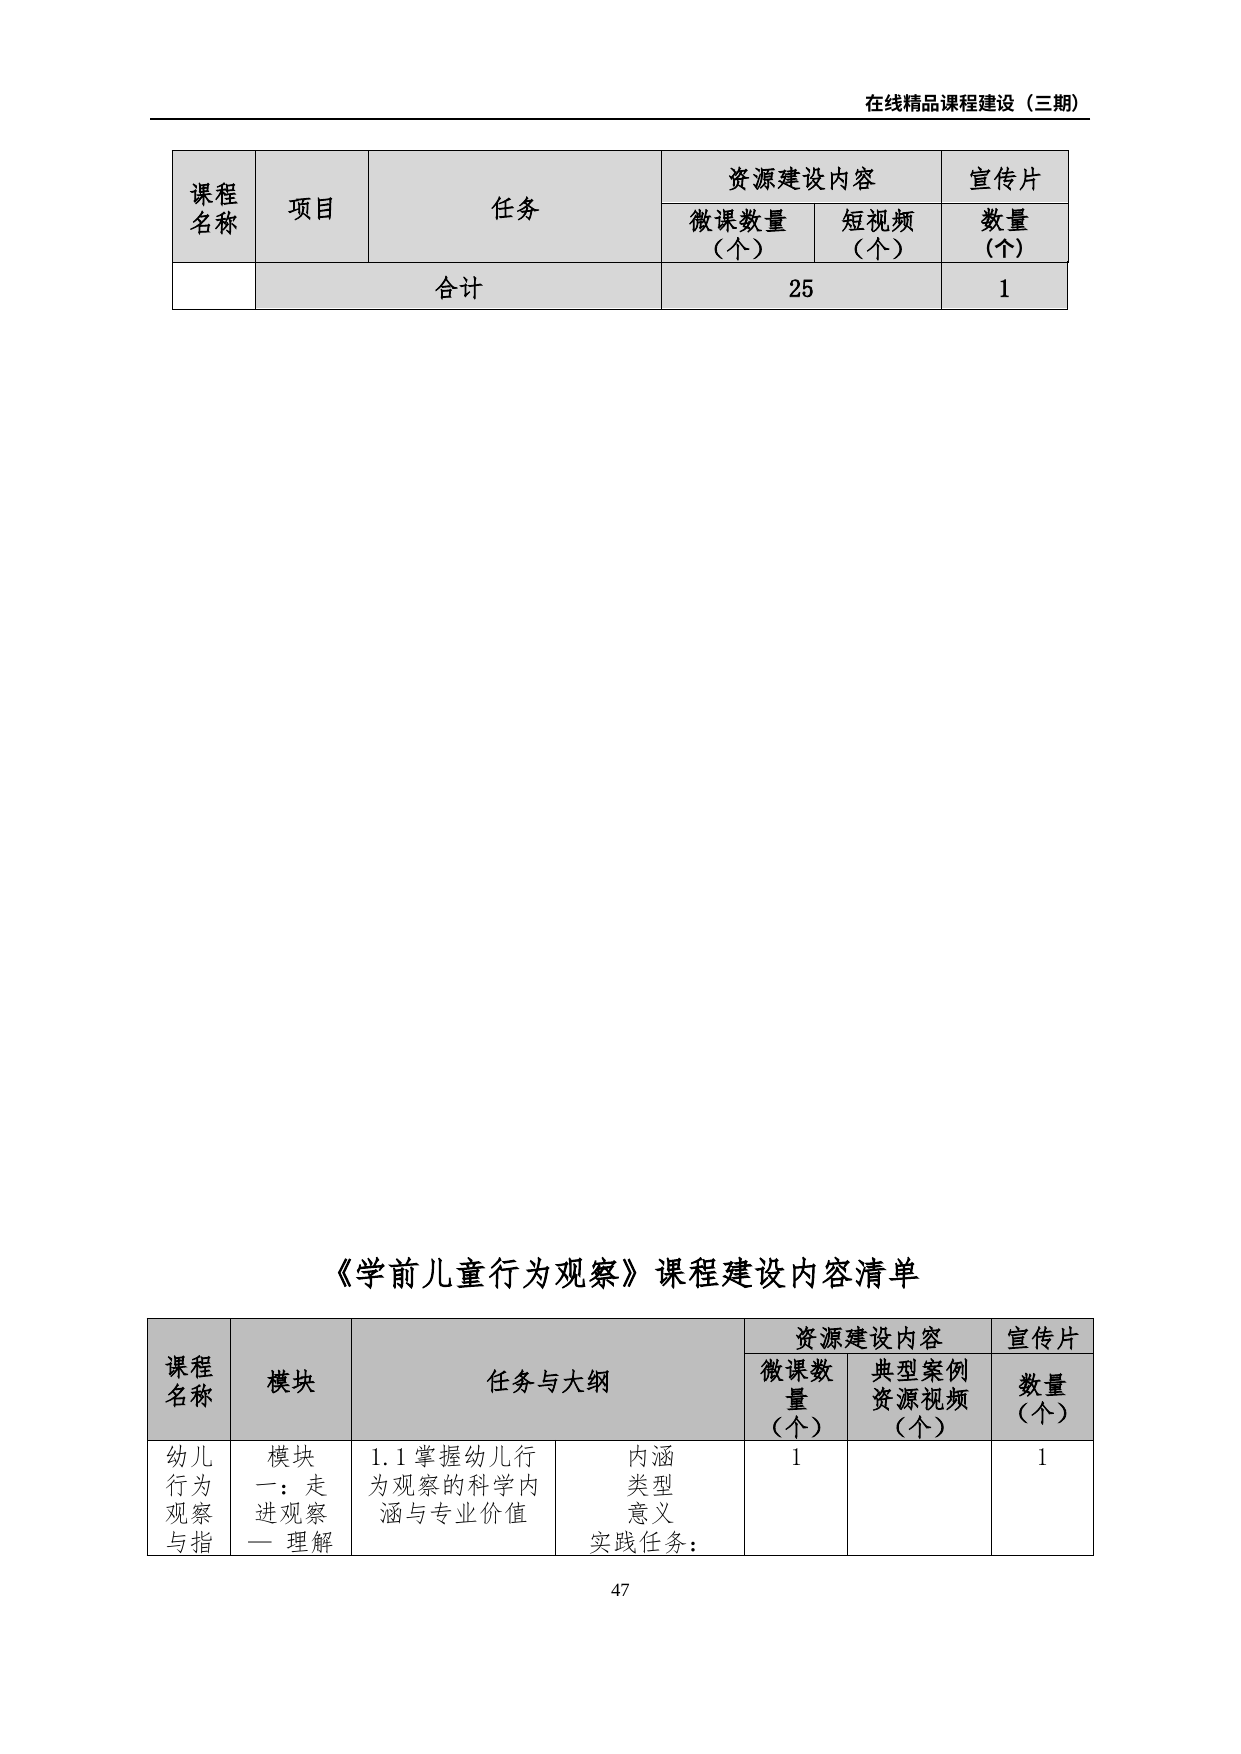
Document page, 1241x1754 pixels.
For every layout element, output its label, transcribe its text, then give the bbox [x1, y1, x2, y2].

table_cell 数量（个） [992, 1354, 1093, 1440]
table_cell 25 [662, 263, 941, 308]
table_header 项目 [256, 151, 368, 262]
table_cell 内涵 类型 意义 实践任务： [556, 1441, 744, 1555]
table_header 任务 [369, 151, 661, 262]
table_cell 短视频（个） [815, 204, 941, 262]
table_cell 数量 （个） [942, 204, 1068, 262]
table_cell 幼儿行为观察与指导 [148, 1441, 230, 1555]
text 《学前儿童行为观察》课程建设内容清单 [150, 1251, 1090, 1289]
table_cell 合计 [256, 263, 661, 308]
table_header 资源建设内容 [745, 1319, 991, 1353]
table_header 任务与大纲 [352, 1319, 744, 1440]
table_header 资源建设内容 [662, 151, 941, 202]
table_cell 1 [942, 263, 1067, 308]
table_header 模块 [231, 1319, 351, 1440]
table_header 课程名称 [173, 151, 255, 262]
table_cell [848, 1441, 991, 1555]
table_cell 模块一：走进观察— 理解价值与做好准备2 [231, 1441, 351, 1555]
table_cell 1 [745, 1441, 847, 1555]
table_cell 微课数量（个） [662, 204, 814, 262]
table_cell 典型案例资源视频（个） [848, 1354, 991, 1440]
table_cell 1 [992, 1441, 1093, 1555]
table_cell 1.1掌握幼儿行为观察的科学内涵与专业价值 [352, 1441, 555, 1555]
table_header 宣传片 [992, 1319, 1093, 1353]
table_cell 微课数量（个） [745, 1354, 847, 1440]
table_header 课程名称 [148, 1319, 230, 1440]
table_header 宣传片 [942, 151, 1068, 202]
